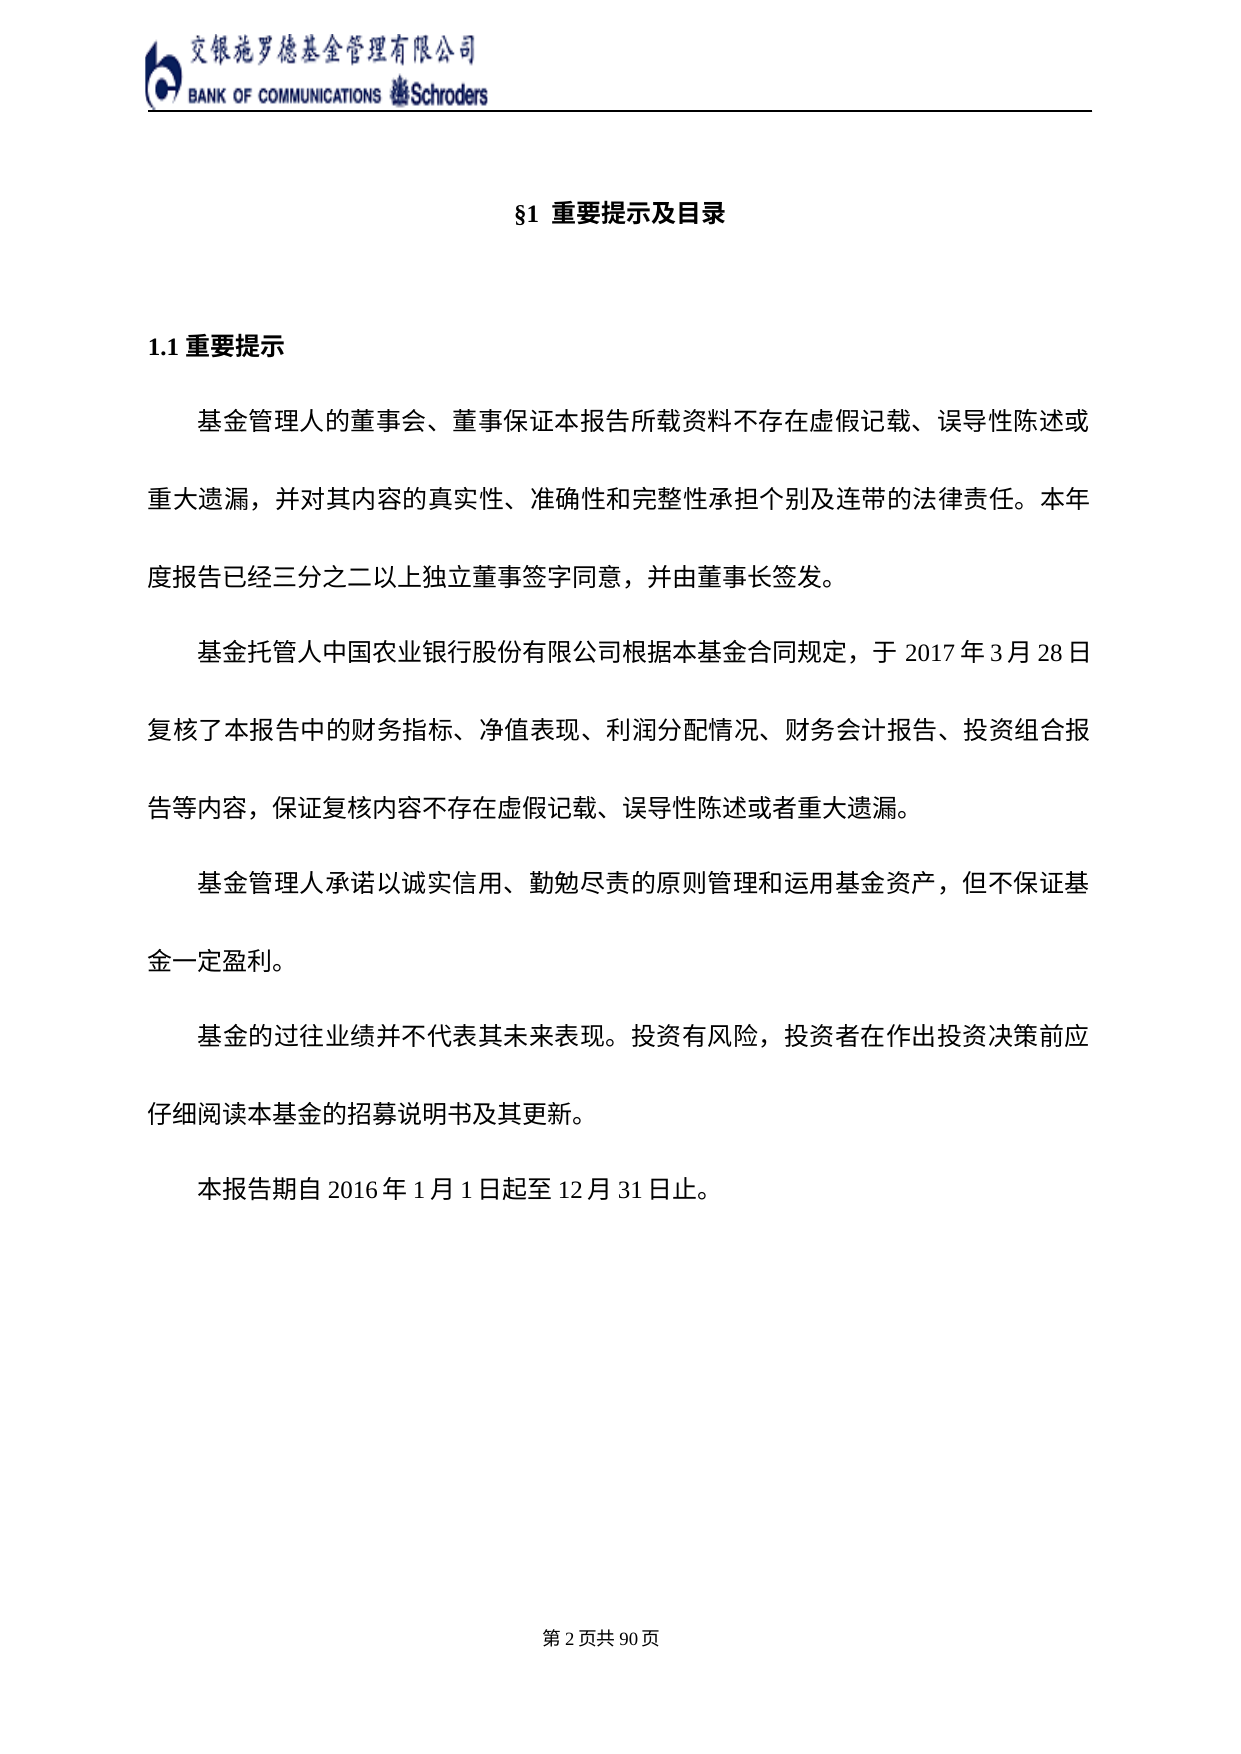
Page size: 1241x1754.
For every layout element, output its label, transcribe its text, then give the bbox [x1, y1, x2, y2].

text 基金管理人的董事会、董事保证本报告所载资料不存在虚假记载、误导性陈述或重大遗漏，并对其内容的真实性、准确性和完整性承担个别及连带的法律责任。本年度报告已经三分之二以上独立董事签字同意，并由董事长签发。 [148, 387, 1092, 608]
text 基金的过往业绩并不代表其未来表现。投资有风险，投资者在作出投资决策前应仔细阅读本基金的招募说明书及其更新。 [148, 1002, 1092, 1145]
subtitle 1.1 重要提示 [148, 312, 1092, 377]
text 基金托管人中国农业银行股份有限公司根据本基金合同规定，于2017年3月28日复核了本报告中的财务指标、净值表现、利润分配情况、财务会计报告、投资组合报告等内容，保证复核内容不存在虚假记载、误导性陈述或者重大遗漏。 [148, 618, 1092, 839]
text 基金管理人承诺以诚实信用、勤勉尽责的原则管理和运用基金资产，但不保证基金一定盈利。 [148, 849, 1092, 992]
picture [145, 34, 488, 110]
subtitle §1 重要提示及目录 [148, 179, 1092, 244]
text 本报告期自2016年1月1日起至12月31日止。 [148, 1156, 1092, 1221]
